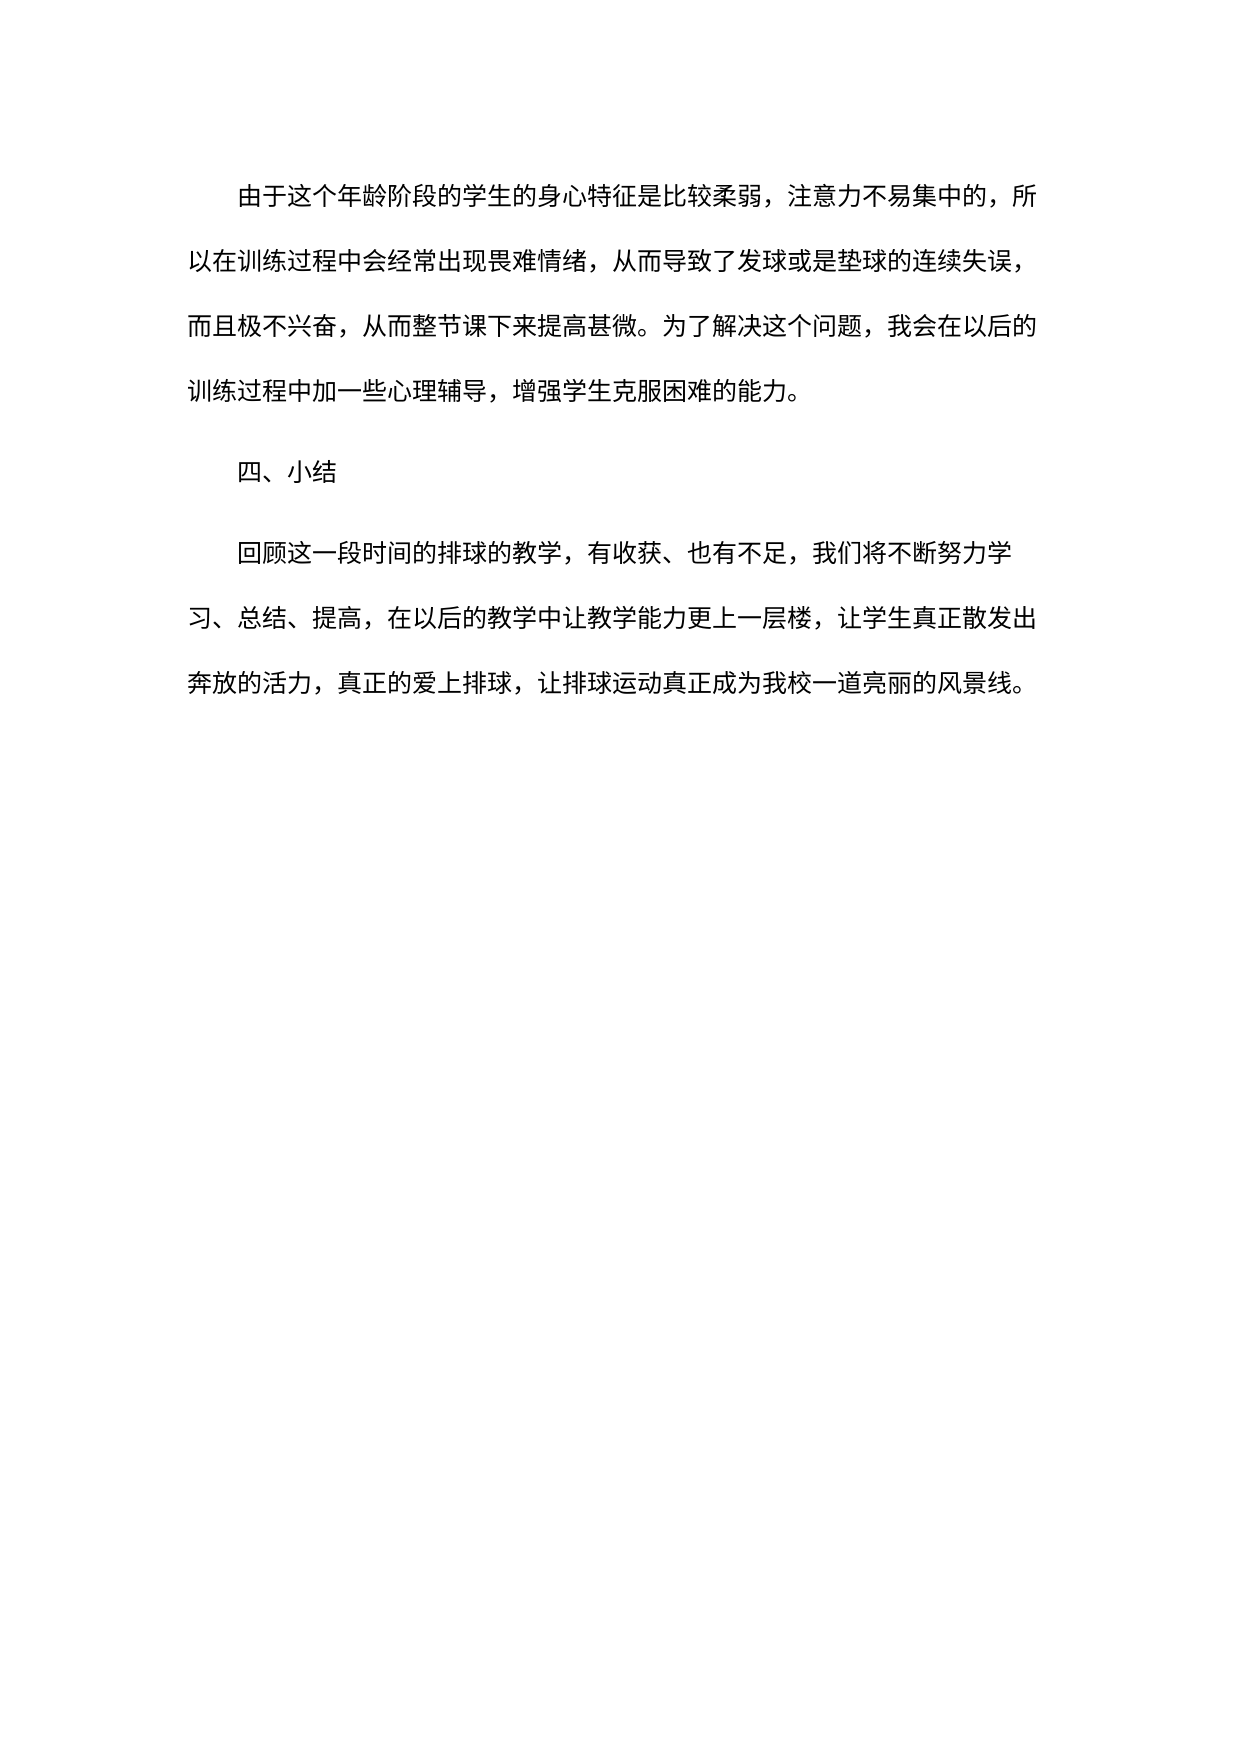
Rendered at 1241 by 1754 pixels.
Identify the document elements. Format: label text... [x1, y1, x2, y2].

text 回顾这一段时间的排球的教学，有收获、也有不足，我们将不断努力学习、总结、提高，在以后的教学中让教学能力更上一层楼，让学生真正散发出奔放的活力，真正的爱上排球，让排球运动真正成为我校一道亮丽的风景线。 [187, 519, 1053, 714]
text 四、小结 [187, 438, 1053, 503]
text 由于这个年龄阶段的学生的身心特征是比较柔弱，注意力不易集中的，所以在训练过程中会经常出现畏难情绪，从而导致了发球或是垫球的连续失误，而且极不兴奋，从而整节课下来提高甚微。为了解决这个问题，我会在以后的训练过程中加一些心理辅导，增强学生克服困难的能力。 [187, 162, 1053, 422]
